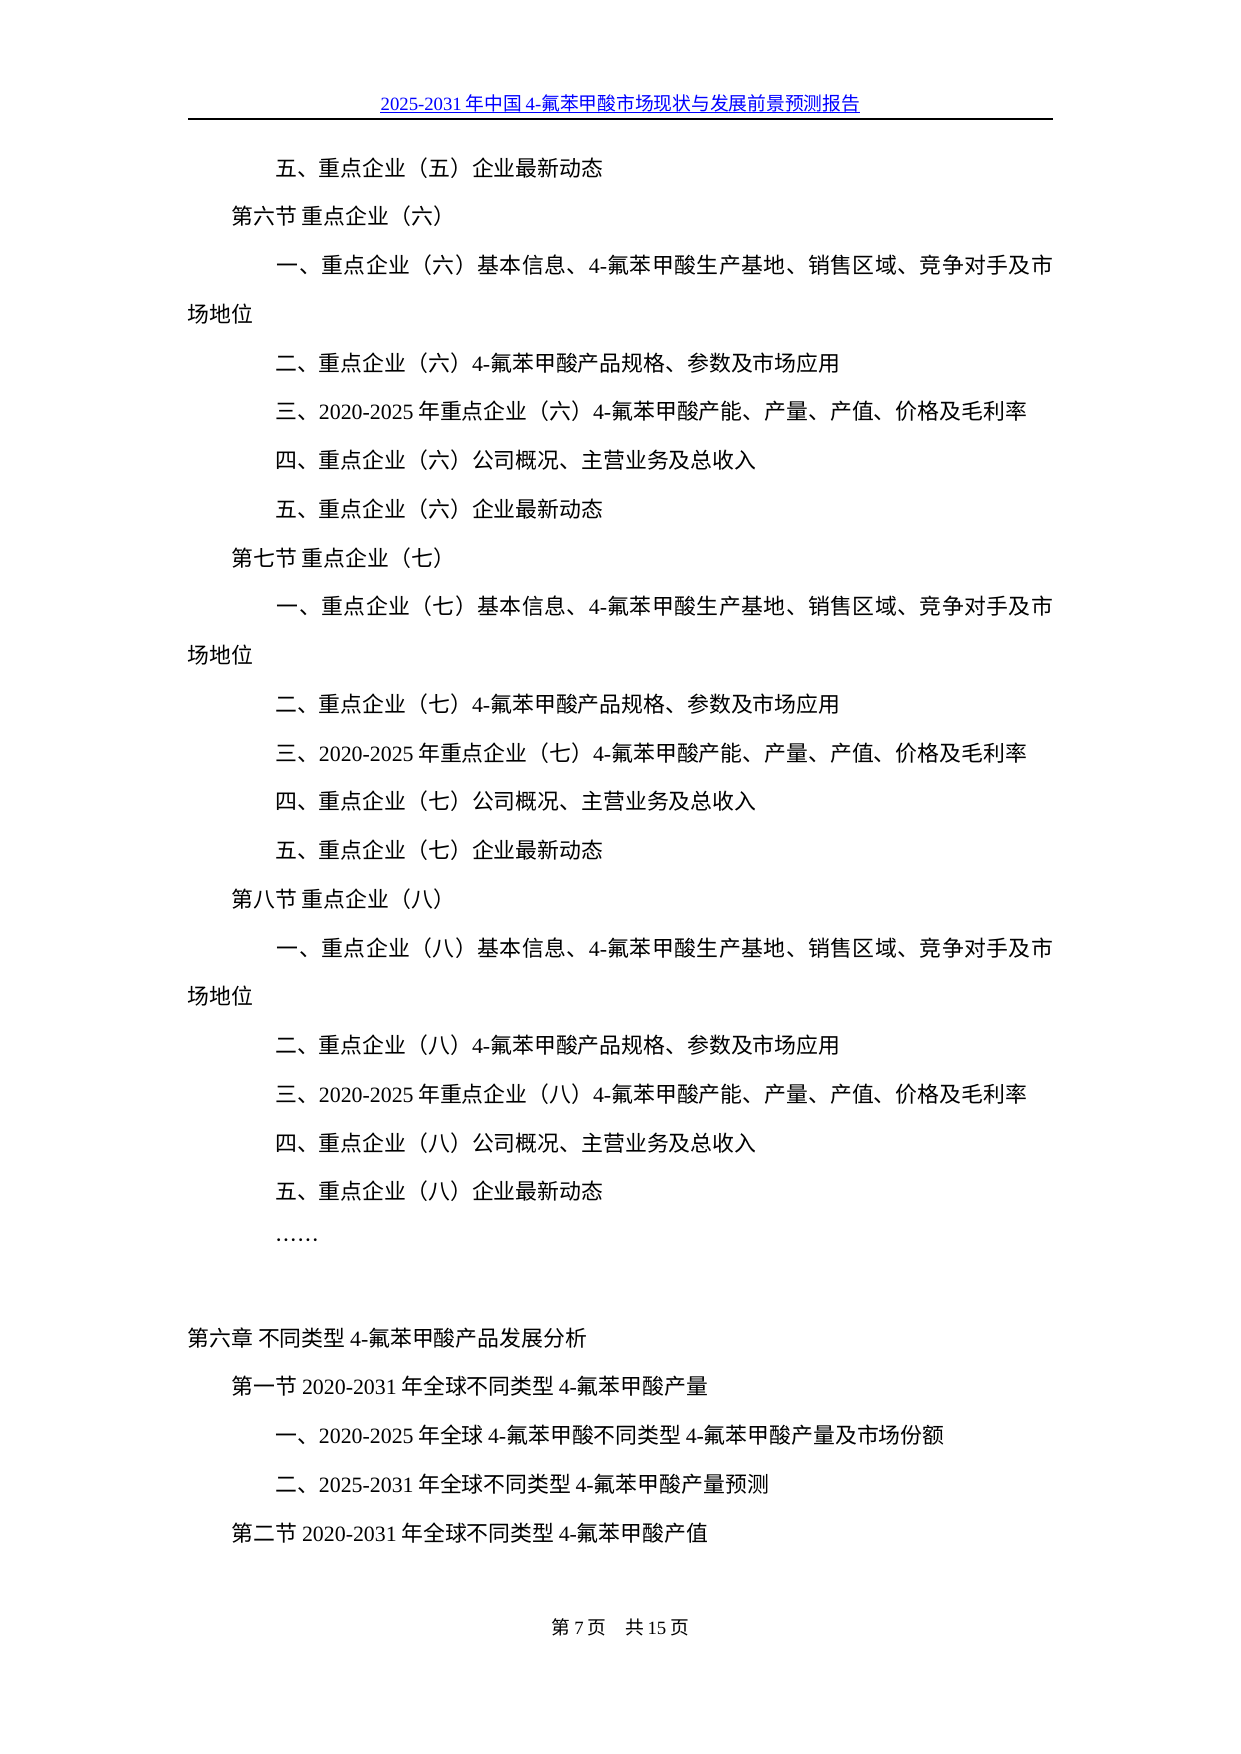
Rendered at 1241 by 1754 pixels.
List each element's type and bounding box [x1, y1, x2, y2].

text [187, 150, 1053, 1548]
